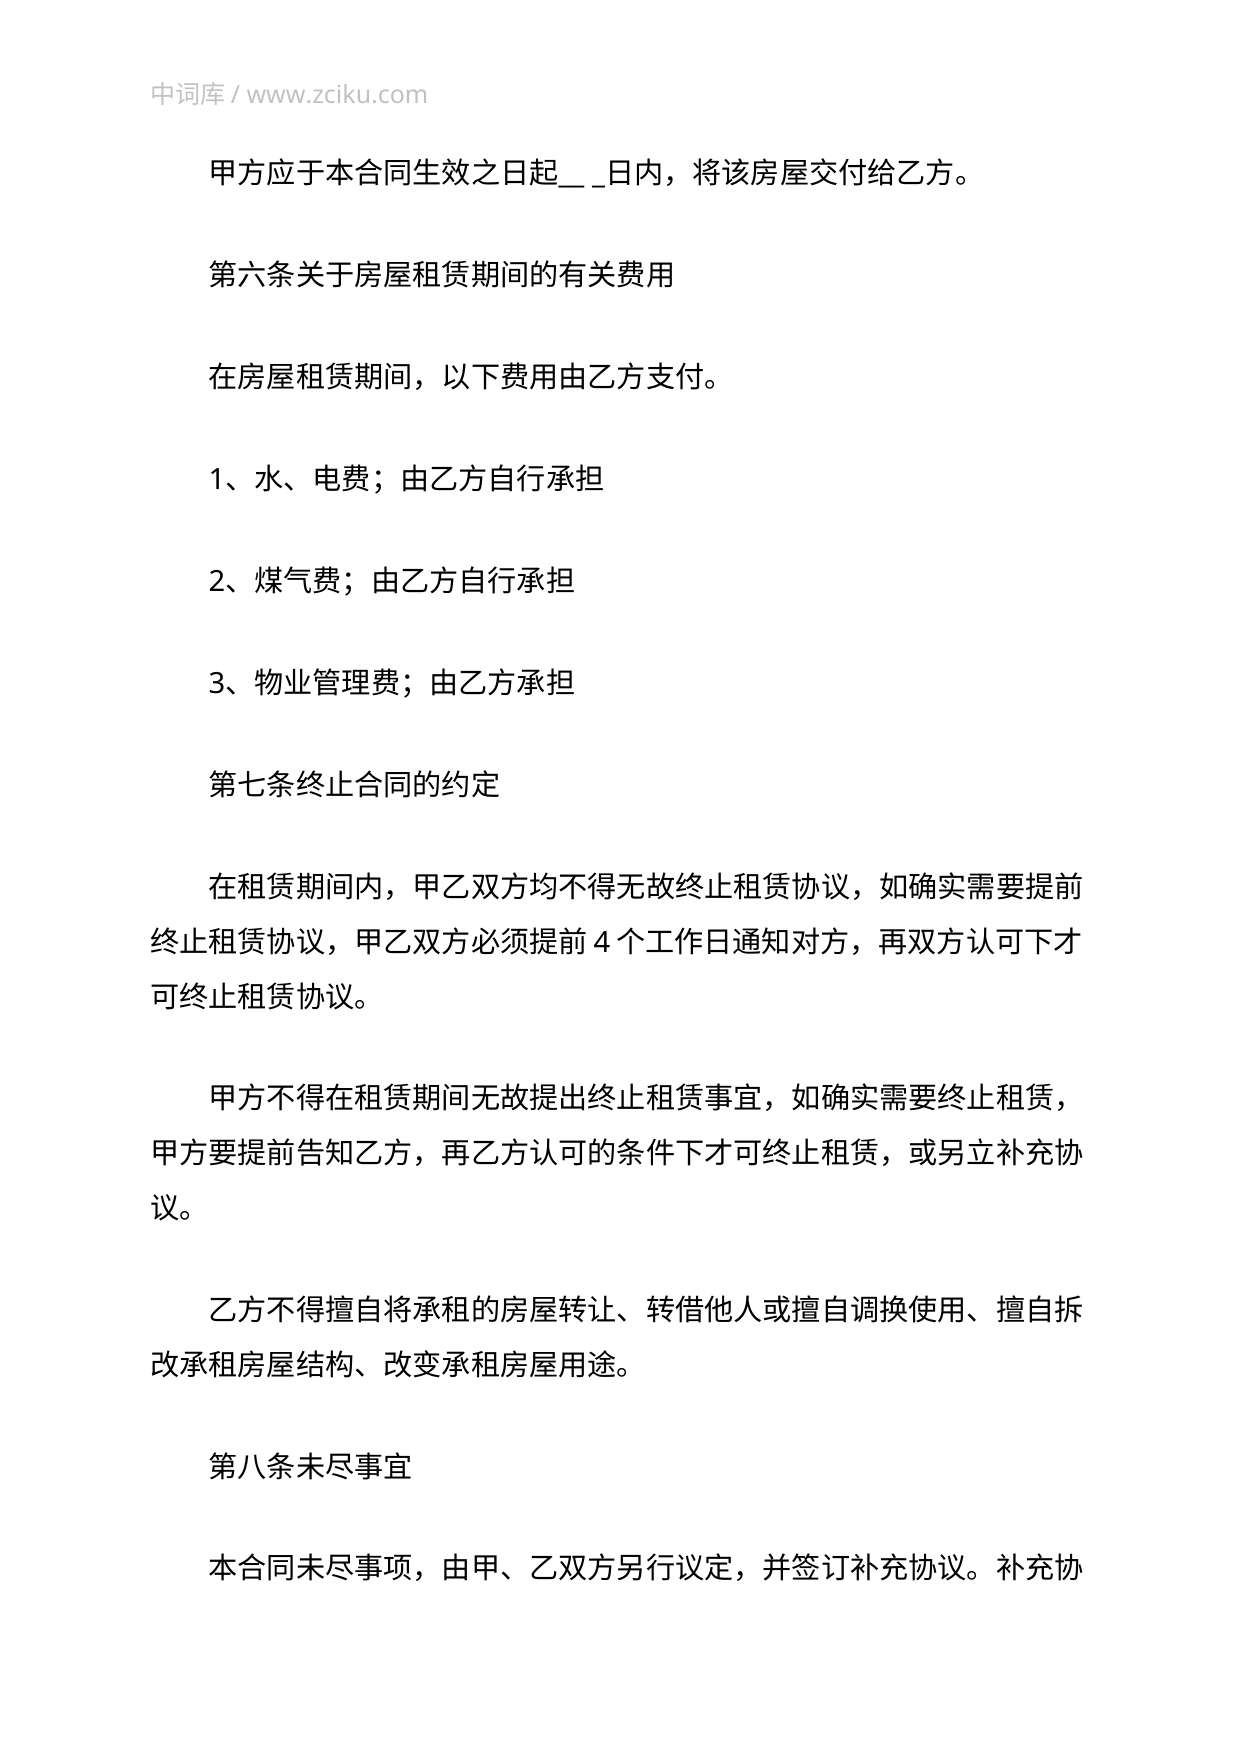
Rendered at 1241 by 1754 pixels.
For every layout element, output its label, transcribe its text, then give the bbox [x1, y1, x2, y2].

text 甲方应于本合同生效之日起__ _日内，将该房屋交付给乙方。 [150, 150, 1090, 192]
text 2、煤气费；由乙方自行承担 [150, 557, 1090, 600]
text 3、物业管理费；由乙方承担 [150, 659, 1090, 702]
text 在房屋租赁期间，以下费用由乙方支付。 [150, 354, 1090, 396]
text 第七条终止合同的约定 [150, 761, 1090, 804]
text 甲方不得在租赁期间无故提出终止租赁事宜，如确实需要终止租赁，甲方要提前告知乙方，再乙方认可的条件下才可终止租赁，或另立补充协议。 [150, 1075, 1090, 1227]
text 1、水、电费；由乙方自行承担 [150, 456, 1090, 498]
text 第八条未尽事宜 [150, 1443, 1090, 1485]
text 在租赁期间内，甲乙双方均不得无故终止租赁协议，如确实需要提前终止租赁协议，甲乙双方必须提前4个工作日通知对方，再双方认可下才可终止租赁协议。 [150, 863, 1090, 1015]
text 第六条关于房屋租赁期间的有关费用 [150, 252, 1090, 294]
text 乙方不得擅自将承租的房屋转让、转借他人或擅自调换使用、擅自拆改承租房屋结构、改变承租房屋用途。 [150, 1286, 1090, 1384]
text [150, 1545, 1090, 1587]
